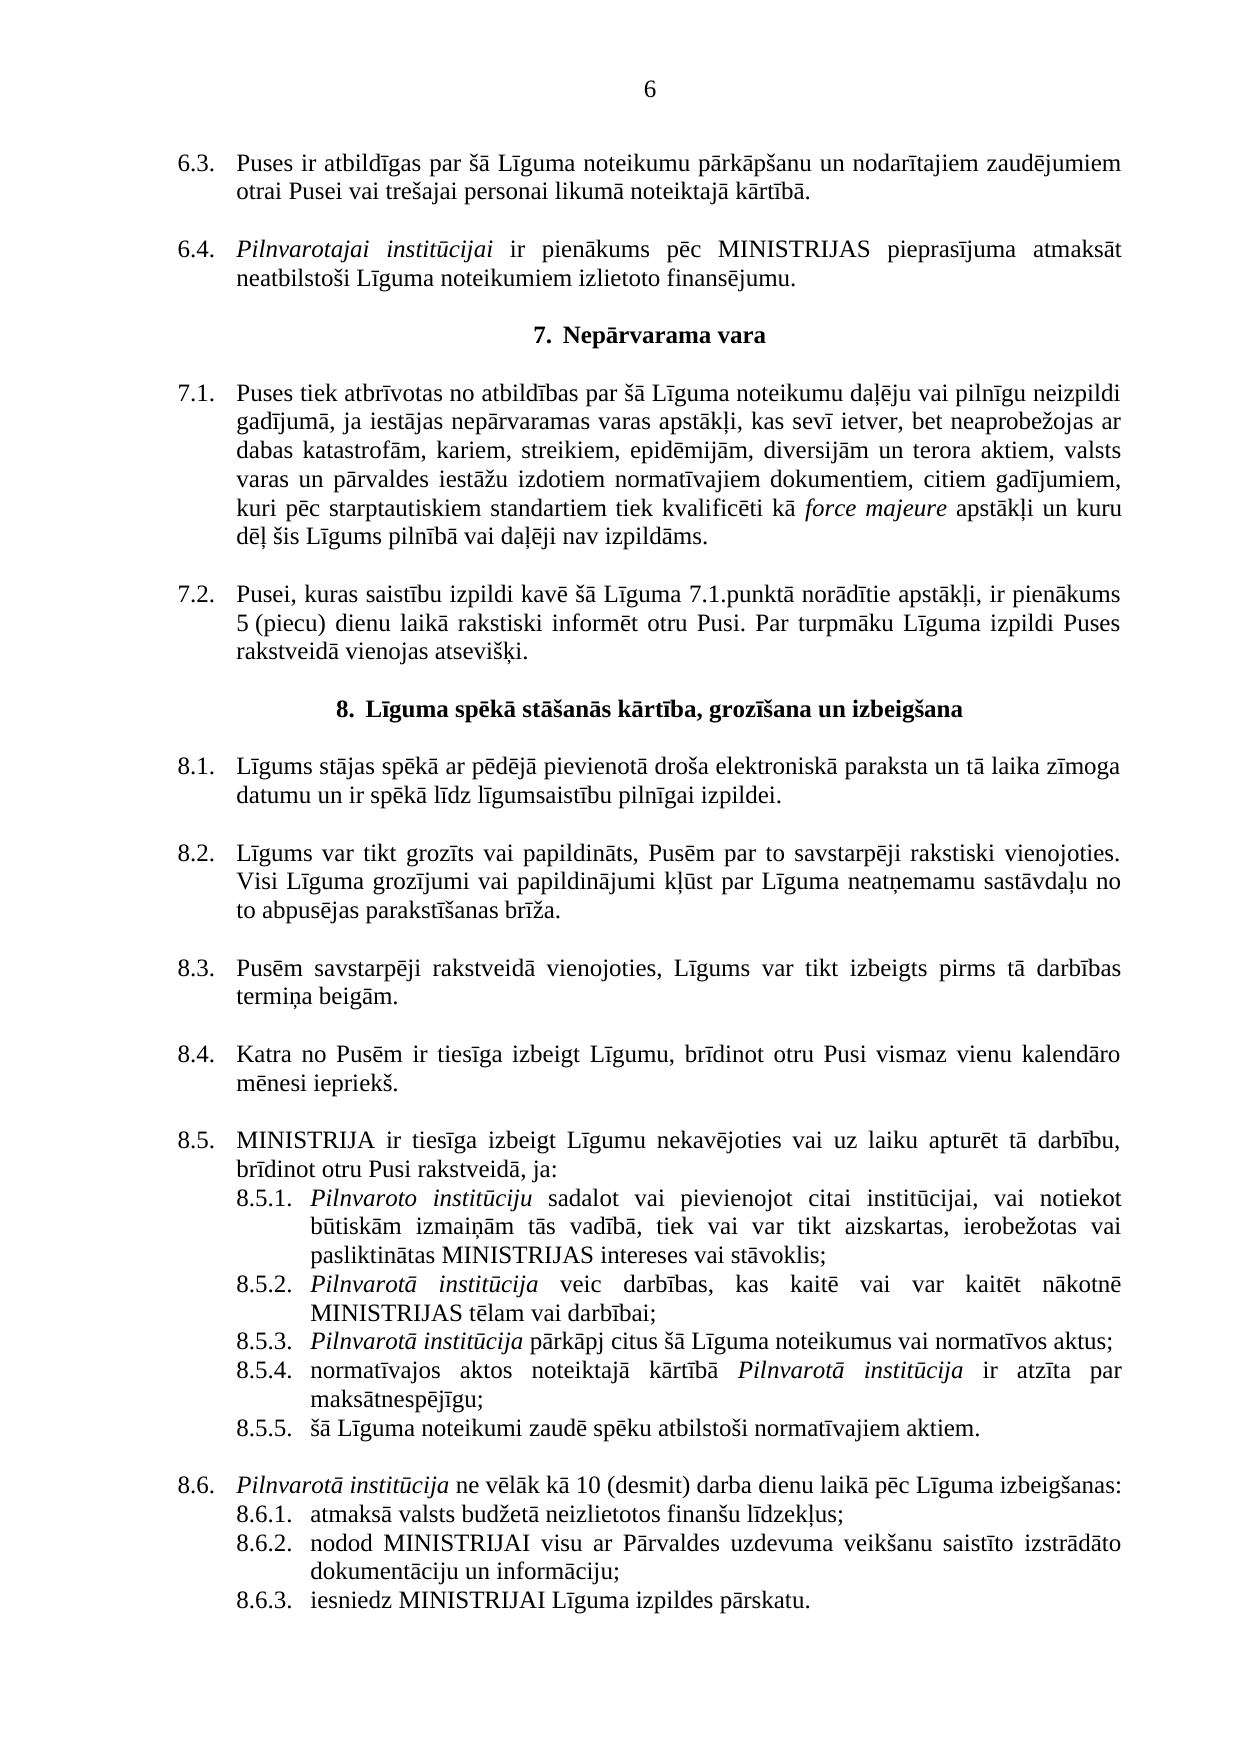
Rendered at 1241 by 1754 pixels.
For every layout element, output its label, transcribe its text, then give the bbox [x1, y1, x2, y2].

list Pusēm savstarpēji rakstveidā vienojoties, var tikt izbeigts pirms tā darbības termiņa beigām. [177, 953, 1122, 1010]
list Puses tiek atbrīvotas no atbildības par šā noteikumu daļēju vai pilnīgu neizpildi gadījumā, ja iestājas nepārvaramas varas apstākļi, kas sevī ietver, bet neaprobežojas ar dabas katastrofām, kariem, streikiem, epidēmijām, diversijām un terora , valsts varas un pārvaldes iestāžu izdotiem normatīvajiem dokumentiem, citiem gadījumiem, kuri pēc starptautiskiem standartiem tiek kvalificēti kā force majeure apstākļi un kuru dēļ šis pilnībā vai daļēji nav izpildāms. [177, 378, 1122, 550]
list atmaksā valsts budžetā neizlietotos finanšu līdzekļus; [236, 1499, 1122, 1528]
list Pilnvaroto institūciju sadalot vai pievienojot citai institūcijai, vai notiekot būtiskām izmaiņām tās vadībā, tiek vai var tikt aizskartas, ierobežotas vai pasliktinātas MINISTRIJAS intereses vai stāvoklis; [236, 1183, 1122, 1269]
list normatīvajos noteiktajā kārtībā Pilnvarotā institūcija ir atzīta par maksātnespējīgu; [236, 1355, 1122, 1413]
list Pilnvarotā institūcija veic darbības, kas kaitē vai var kaitēt nākotnē MINISTRIJAS tēlam vai darbībai; [236, 1269, 1122, 1326]
list Pilnvarotā institūcija ne vēlāk kā 10 (desmit) darba dienu laikā pēc izbeigšanas: [177, 1470, 1122, 1499]
list Līgums var tikt grozīts vai papildināts, Pusēm par to savstarpēji rakstiski vienojoties. Visi Līguma grozījumi vai papildinājumi kļūst par Līguma neatņemamu sastāvdaļu no to abpusējas parakstīšanas brīža. [177, 838, 1122, 924]
list Puses ir atbildīgas par šā Līguma noteikumu pārkāpšanu un nodarītajiem zaudējumiem otrai Pusei vai trešajai personai likumā noteiktajā kārtībā. [177, 148, 1122, 205]
list Pusei, kuras saistību izpildi kavē šā 7.1.punktā norādītie apstākļi, ir pienākums 5 (piecu) dienu laikā rakstiski informēt otru Pusi. Par turpmāku izpildi Puses rakstveidā vienojas atsevišķi. [177, 579, 1122, 665]
list Līguma spēkā stāšanās kārtība, grozīšana un izbeigšana [177, 694, 1122, 723]
list MINISTRIJA ir tiesīga izbeigt nekavējoties vai uz laiku apturēt tā darbību, brīdinot otru Pusi rakstveidā, ja: [177, 1125, 1122, 1183]
list Pilnvarotajai institūcijai ir pienākums pēc MINISTRIJAS pieprasījuma atmaksāt neatbilstoši Līguma noteikumiem izlietoto finansējumu. [177, 234, 1122, 291]
list Pilnvarotā institūcija pārkāpj citus šā noteikumus vai normatīvos ; [236, 1326, 1122, 1355]
list Nepārvarama vara [177, 320, 1122, 349]
list šā noteikumi zaudē spēku atbilstoši normatīvajiem aktiem. [236, 1413, 1122, 1441]
list Katra no Pusēm ir tiesīga izbeigt Līgumu, brīdinot otru Pusi vismaz vienu kalendāro mēnesi iepriekš. [177, 1039, 1122, 1096]
list iesniedz MINISTRIJAI Līguma izpildes pārskatu. [236, 1585, 1122, 1614]
list Līgums stājas spēkā ar pēdējā pievienotā droša elektroniskā paraksta un tā laika zīmoga datumuun ir spēkā līdz līgumsaistību pilnīgai izpildei. [177, 751, 1122, 809]
list nodod MINISTRIJAI visu ar Pārvaldes uzdevuma veikšanu saistīto izstrādāto dokumentāciju un informāciju; [236, 1528, 1122, 1585]
